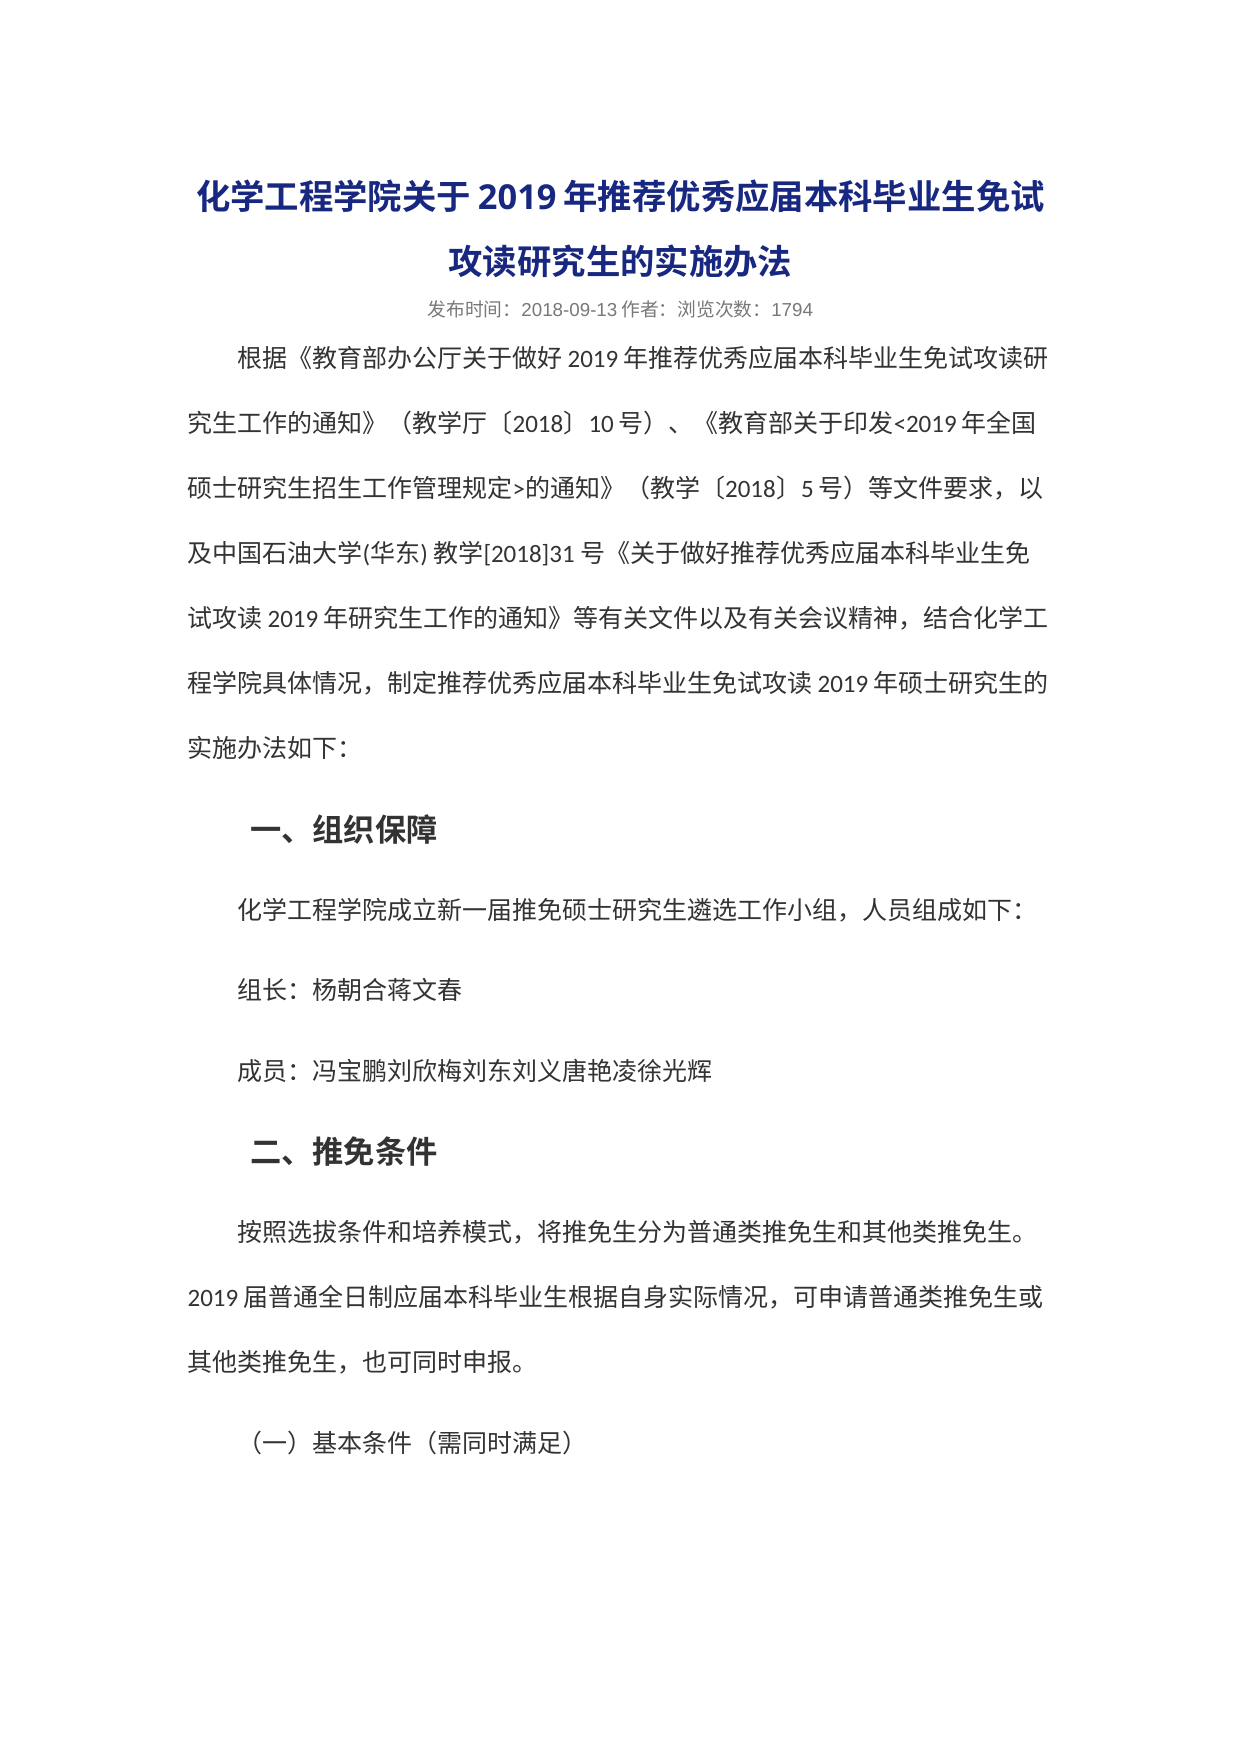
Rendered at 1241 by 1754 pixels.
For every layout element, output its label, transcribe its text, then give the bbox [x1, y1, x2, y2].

text 二、推免条件 [187, 1118, 1053, 1183]
text （一）基本条件（需同时满足） [187, 1409, 1053, 1474]
text 根据《教育部办公厅关于做好2019年推荐优秀应届本科毕业生免试攻读研究生工作的通知》（教学厅〔2018〕10号）、《教育部关于印发<2019年全国硕士研究生招生工作管理规定>的通知》（教学〔2018〕5号）等文件要求，以及中国石油大学(华东) 教学[2018]31号《关于做好推荐优秀应届本科毕业生免试攻读2019年研究生工作的通知》等有关文件以及有关会议精神，结合化学工程学院具体情况，制定推荐优秀应届本科毕业生免试攻读2019年硕士研究生的实施办法如下： [187, 324, 1053, 779]
text 化学工程学院关于2019年推荐优秀应届本科毕业生免试攻读研究生的实施办法 [187, 162, 1053, 292]
text 组长：杨朝合蒋文春 [187, 956, 1053, 1021]
text 一、组织保障 [250, 795, 1053, 860]
text 按照选拔条件和培养模式，将推免生分为普通类推免生和其他类推免生。2019届普通全日制应届本科毕业生根据自身实际情况，可申请普通类推免生或其他类推免生，也可同时申报。 [187, 1198, 1053, 1393]
text 化学工程学院成立新一届推免硕士研究生遴选工作小组，人员组成如下： [187, 876, 1053, 941]
text 发布时间：2018-09-13作者：浏览次数：1794 [187, 292, 1053, 324]
text 成员：冯宝鹏刘欣梅刘东刘义唐艳凌徐光辉 [187, 1037, 1053, 1102]
